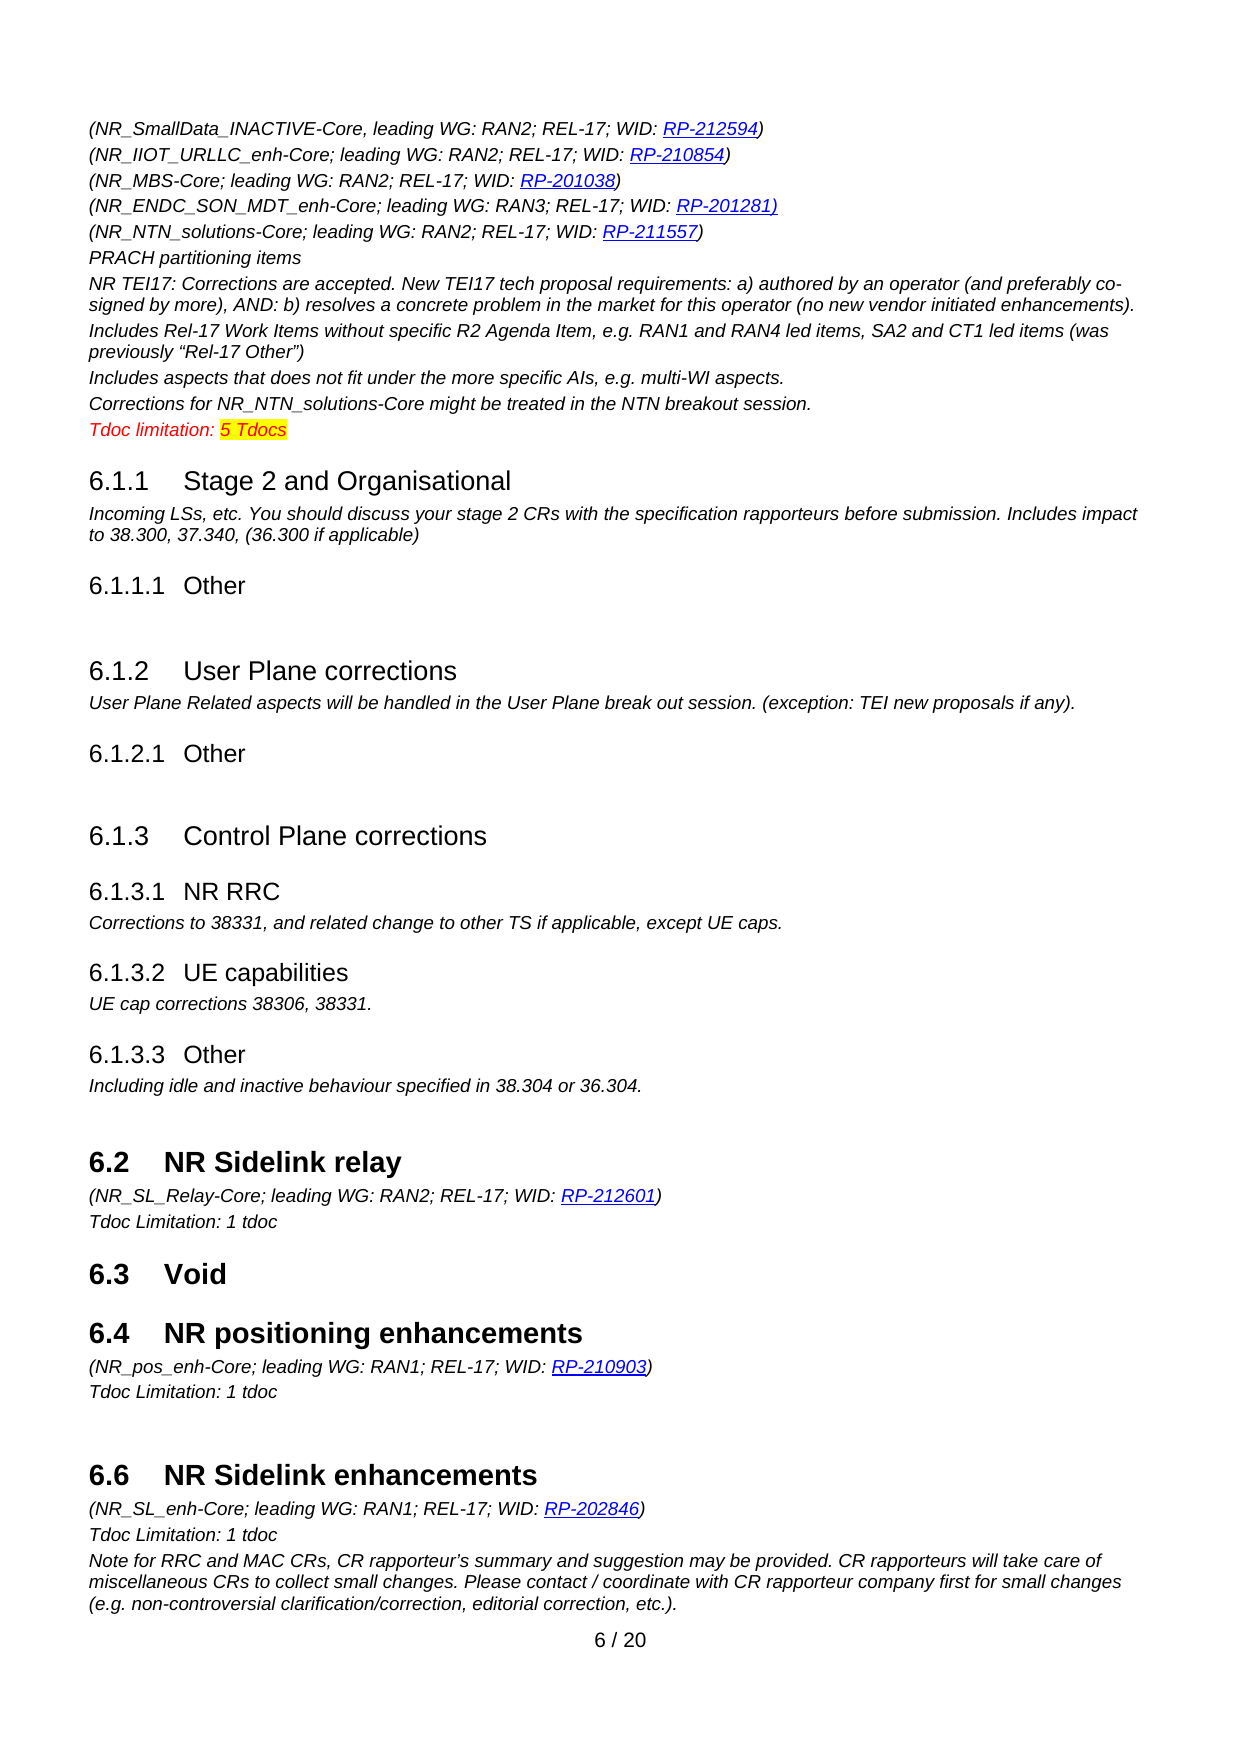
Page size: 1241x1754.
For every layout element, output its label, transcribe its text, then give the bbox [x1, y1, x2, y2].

text User Plane Related aspects will be handled in the User Plane break out session. (exception: TEI new proposals if any). [89, 692, 1152, 714]
text Includes aspects that does not fit under the more specific AIs, e.g. multi-WI aspects. [89, 367, 1152, 389]
text Including idle and inactive behaviour specified in 38.304 or 36.304. [89, 1075, 1152, 1096]
text Incoming LSs, etc. You should discuss your stage 2 CRs with the specification rapporteurs before submission. Includes impact to 38.300, 37.340, (36.300 if applicable) [89, 503, 1152, 546]
text UE cap corrections 38306, 38331. [89, 993, 1152, 1015]
subtitle 6.1.2.1 Other [89, 739, 1152, 767]
text Tdoc limitation: 5 Tdocs [89, 418, 1152, 440]
text Corrections to 38331, and related change to other TS if applicable, except UE caps. [89, 912, 1152, 933]
subtitle 6.3 Void [89, 1257, 1152, 1291]
subtitle 6.1.3.2 UE capabilities [89, 958, 1152, 987]
text NR TEI17: Corrections are accepted. New TEI17 tech proposal requirements: a) authored by an operator (and preferably co-signed by more), AND: b) resolves a concrete problem in the market for this operator (no new vendor initiated enhancements). [89, 272, 1152, 316]
text Note for RRC and MAC CRs, CR rapporteur’s summary and suggestion may be provided. CR rapporteurs will take care of miscellaneous CRs to collect small changes. Please contact / coordinate with CR rapporteur company first for small changes (e.g. non-controversial clarification/correction, editorial correction, etc.). [89, 1549, 1152, 1614]
text (NR_SmallData_INACTIVE-Core, leading WG: RAN2; REL-17; WID: RP-212594) [89, 118, 1152, 140]
subtitle 6.4 NR positioning enhancements [89, 1316, 1152, 1349]
text Includes Rel-17 Work Items without specific R2 Agenda Item, e.g. RAN1 and RAN4 led items, SA2 and CT1 led items (was previously “Rel-17 Other”) [89, 320, 1152, 363]
text (NR_MBS-Core; leading WG: RAN2; REL-17; WID: RP-201038) [89, 169, 1152, 191]
text (NR_ENDC_SON_MDT_enh-Core; leading WG: RAN3; REL-17; WID: RP-201281) [89, 195, 1152, 217]
text Tdoc Limitation: 1 tdoc [89, 1381, 1152, 1403]
subtitle 6.1.3.3 Other [89, 1040, 1152, 1068]
text (NR_NTN_solutions-Core; leading WG: RAN2; REL-17; WID: RP-211557) [89, 221, 1152, 243]
subtitle 6.6 NR Sidelink enhancements [89, 1458, 1152, 1492]
text Tdoc Limitation: 1 tdoc [89, 1524, 1152, 1545]
text Tdoc Limitation: 1 tdoc [89, 1211, 1152, 1232]
text (NR_IIOT_URLLC_enh-Core; leading WG: RAN2; REL-17; WID: RP-210854) [89, 144, 1152, 165]
subtitle 6.1.1.1 Other [89, 571, 1152, 599]
text (NR_pos_enh-Core; leading WG: RAN1; REL-17; WID: RP-210903) [89, 1356, 1152, 1377]
text (NR_SL_enh-Core; leading WG: RAN1; REL-17; WID: RP-202846) [89, 1498, 1152, 1519]
subtitle 6.2 NR Sidelink relay [89, 1145, 1152, 1179]
text PRACH partitioning items [89, 247, 1152, 268]
text (NR_SL_Relay-Core; leading WG: RAN2; REL-17; WID: RP-212601) [89, 1185, 1152, 1207]
subtitle 6.1.3 Control Plane corrections [89, 820, 1152, 852]
subtitle 6.1.3.1 NR RRC [89, 877, 1152, 905]
text Corrections for NR_NTN_solutions-Core might be treated in the NTN breakout session. [89, 393, 1152, 414]
subtitle 6.1.2 User Plane corrections [89, 655, 1152, 686]
subtitle 6.1.1 Stage 2 and Organisational [89, 465, 1152, 496]
